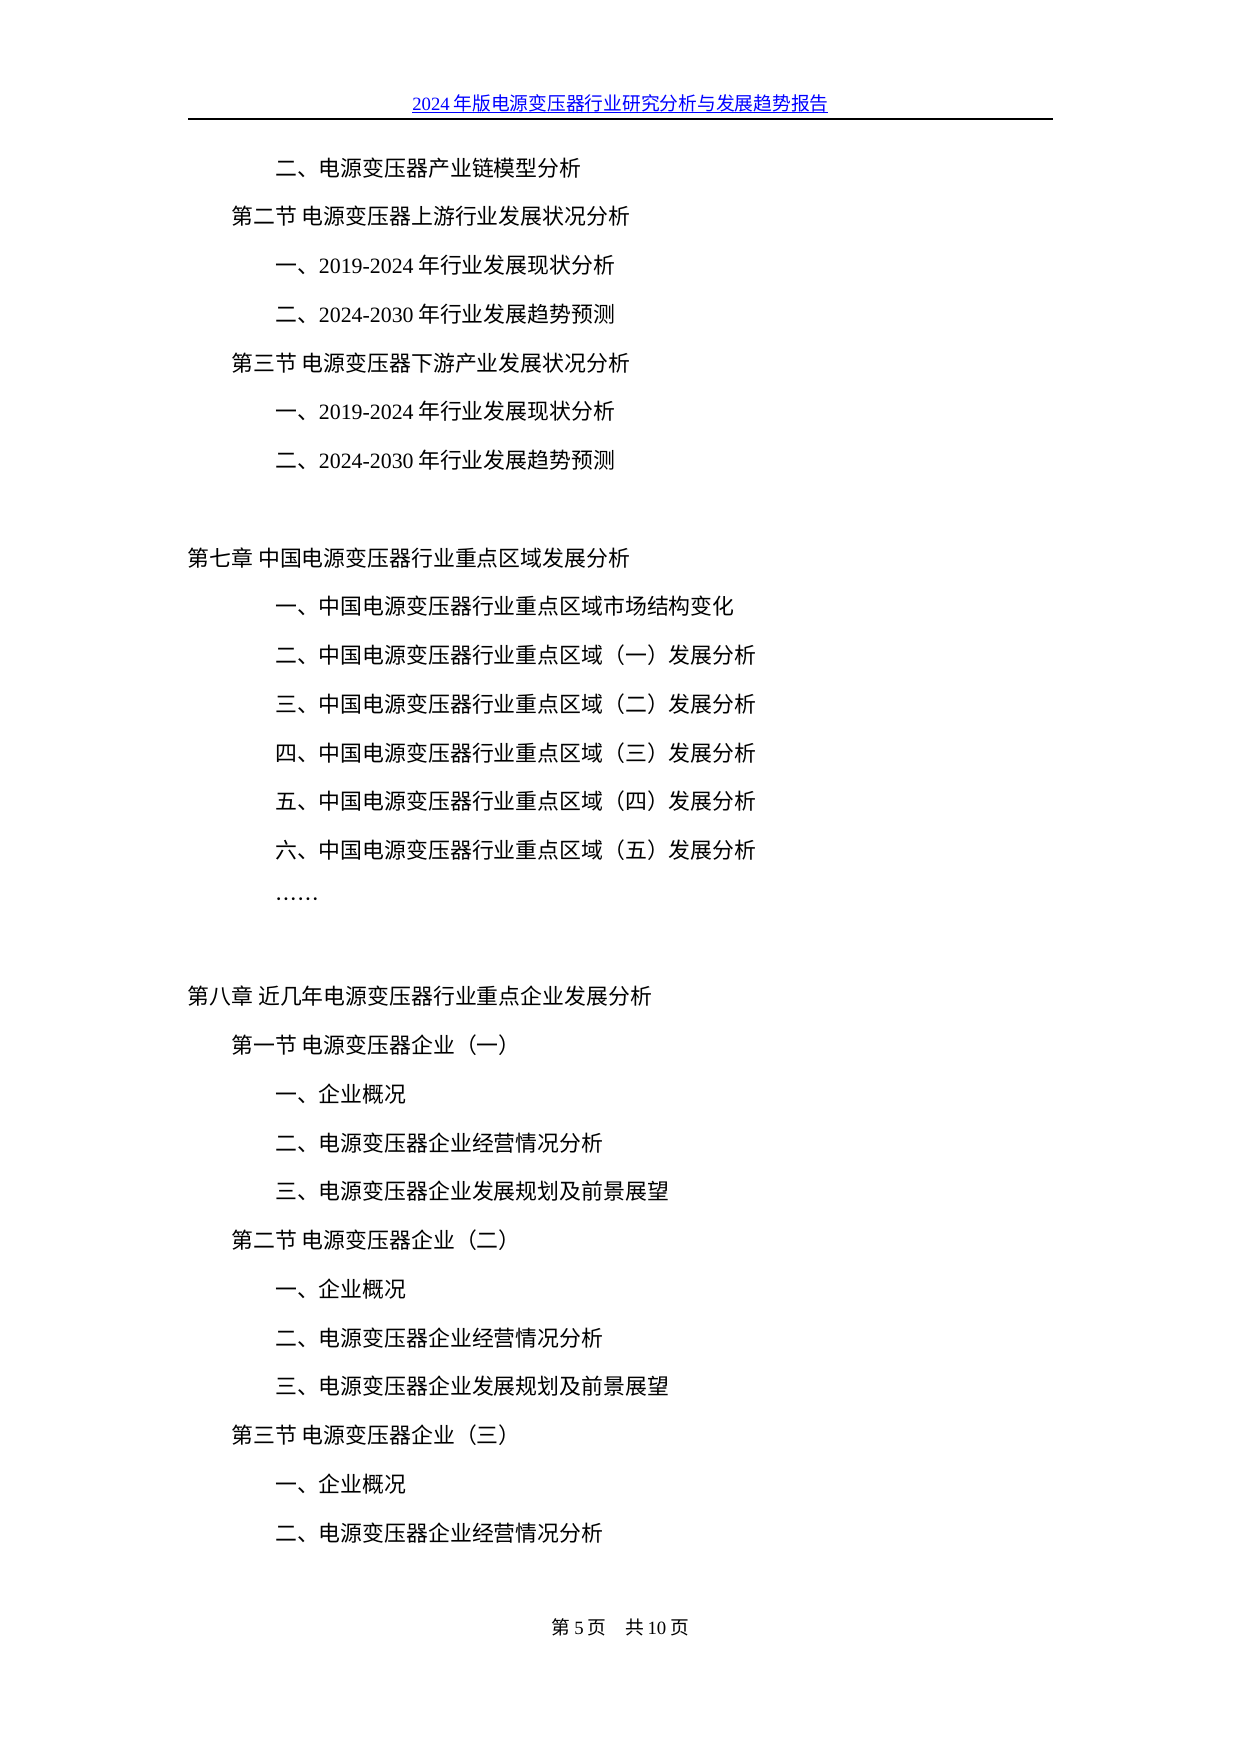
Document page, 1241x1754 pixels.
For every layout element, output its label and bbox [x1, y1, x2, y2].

text [187, 150, 1053, 1548]
